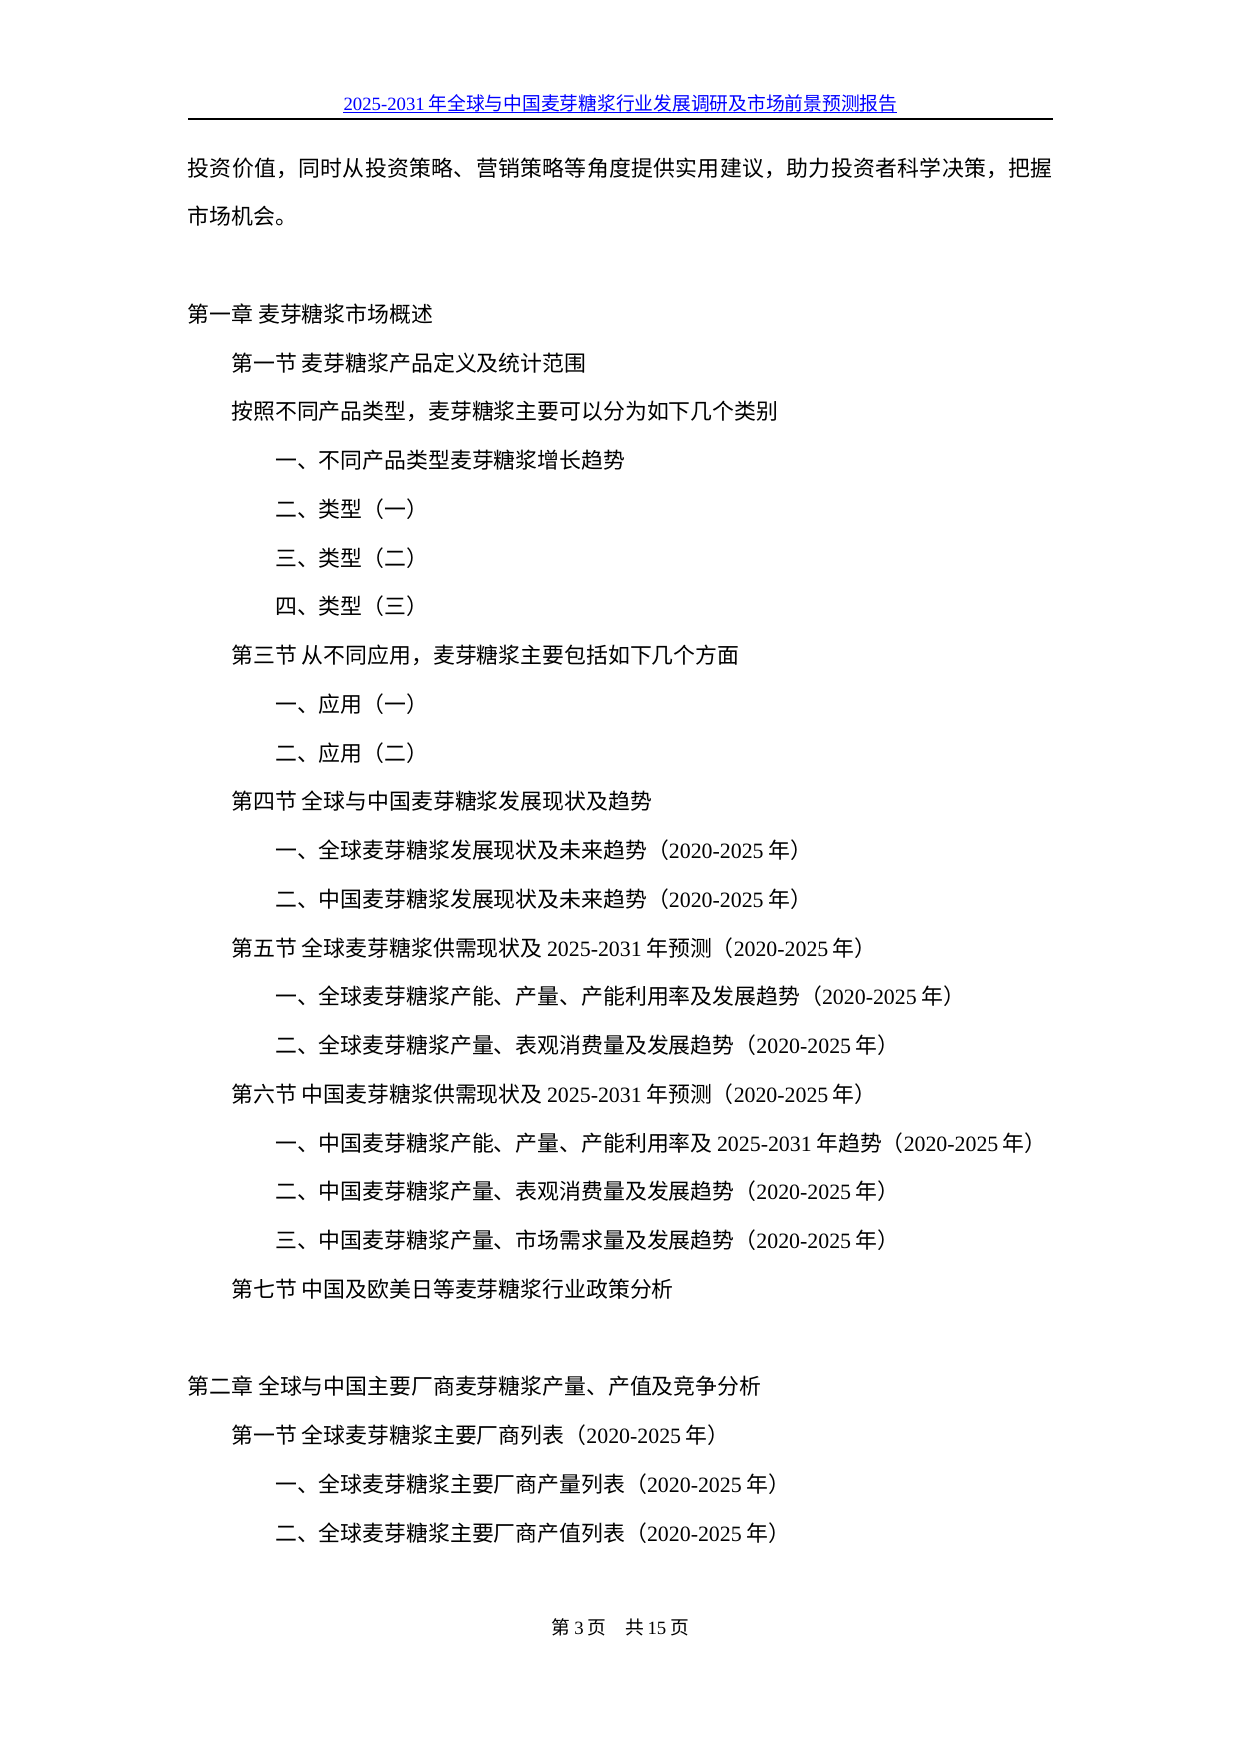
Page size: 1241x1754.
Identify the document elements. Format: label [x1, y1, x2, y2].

text [187, 150, 1053, 1548]
